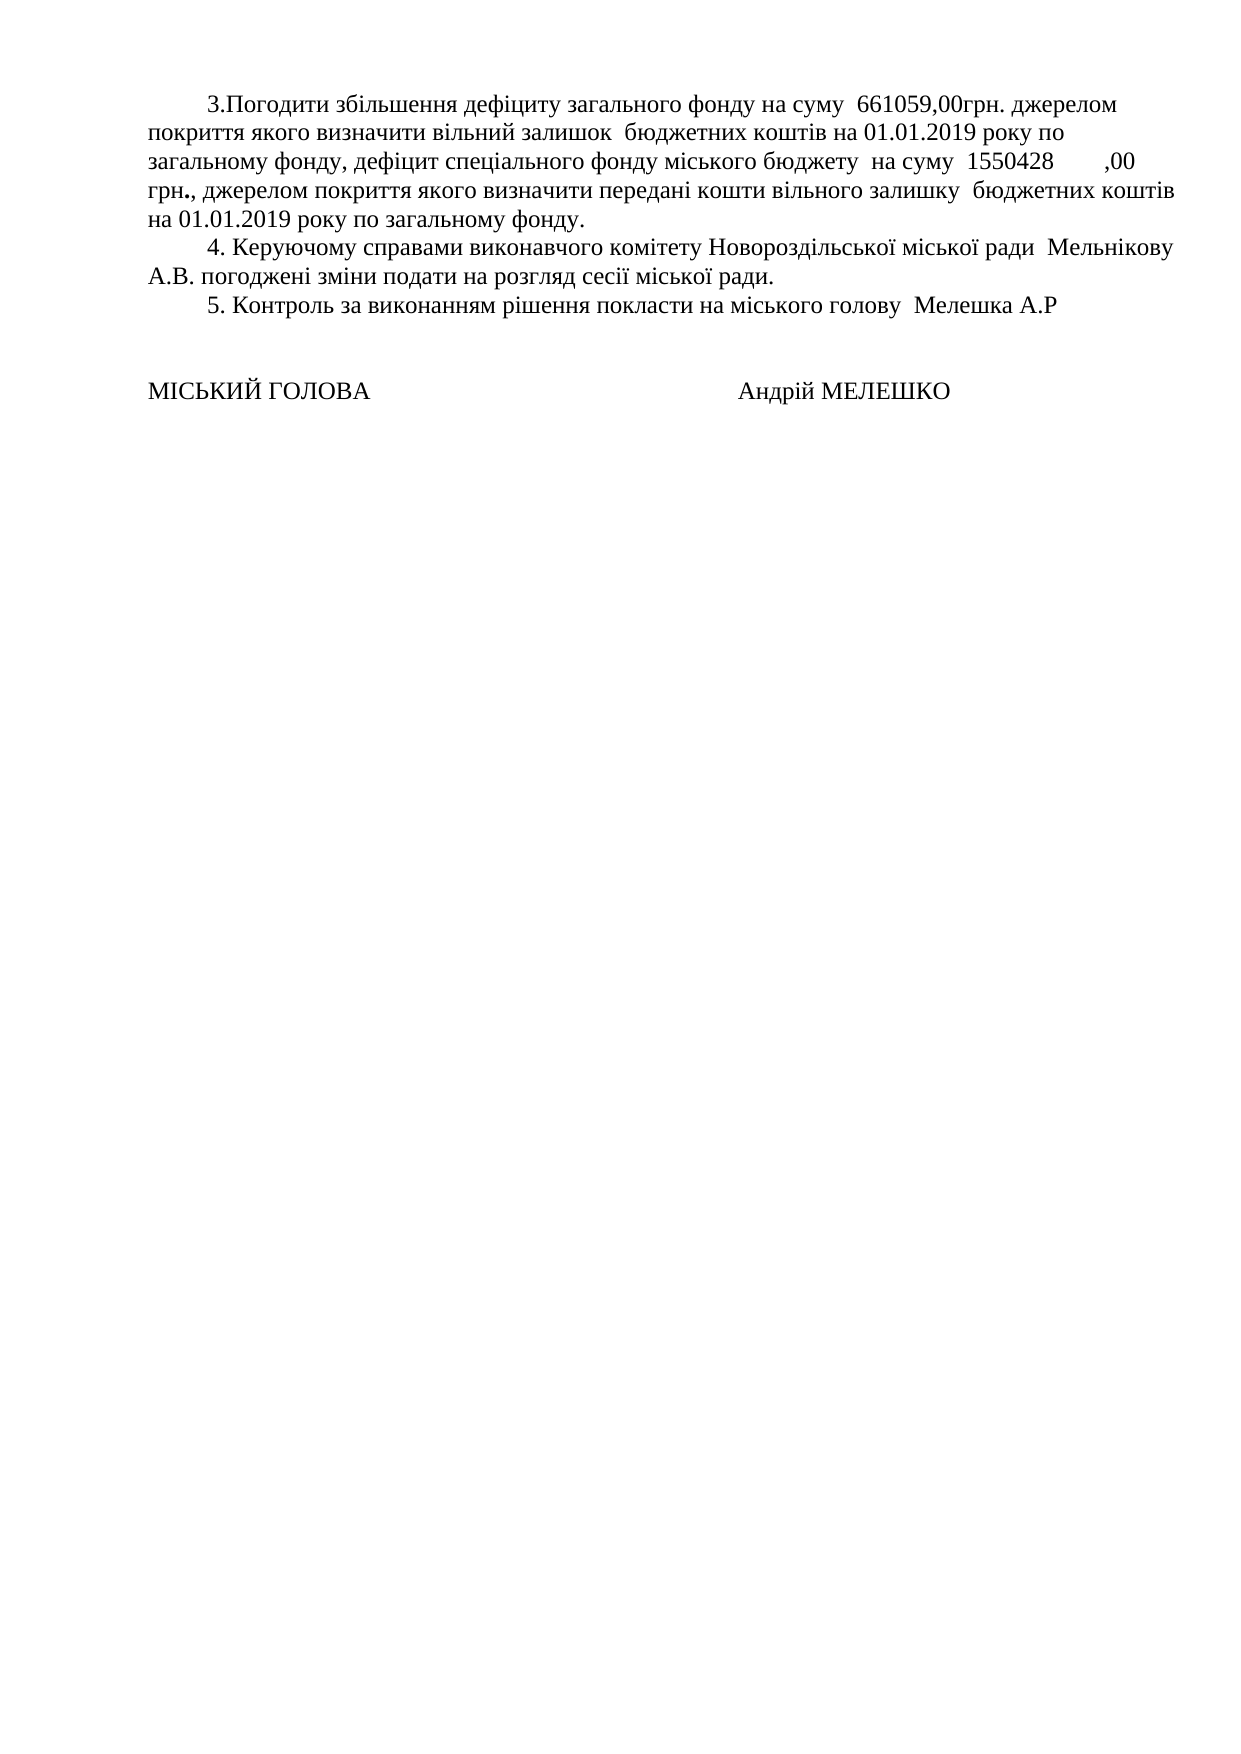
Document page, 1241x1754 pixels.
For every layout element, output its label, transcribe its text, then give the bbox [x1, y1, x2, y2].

text 5. Контроль за виконанням рішення покласти на міського голову Мелешка А.Р [148, 290, 1181, 319]
text 3.Погодити збільшення дефіциту загального фонду на суму 661059,00грн. джерелом покриття якого визначити вільний залишок бюджетних коштів на 01.01.2019 року по загальному фонду, дефіцит спеціального фонду міського бюджету на суму 1550428 ,00 грн., джерелом покриття якого визначити передані кошти вільного залишку бюджетних коштів на 01.01.2019 року по загальному фонду. [148, 89, 1181, 232]
text 4. Керуючому справами виконавчого комітету Новороздільської міської ради Мельнікову А.В. погоджені зміни подати на розгляд сесії міської ради. [148, 232, 1181, 290]
text МІСЬКИЙ ГОЛОВА Андрій МЕЛЕШКО [148, 376, 1181, 405]
